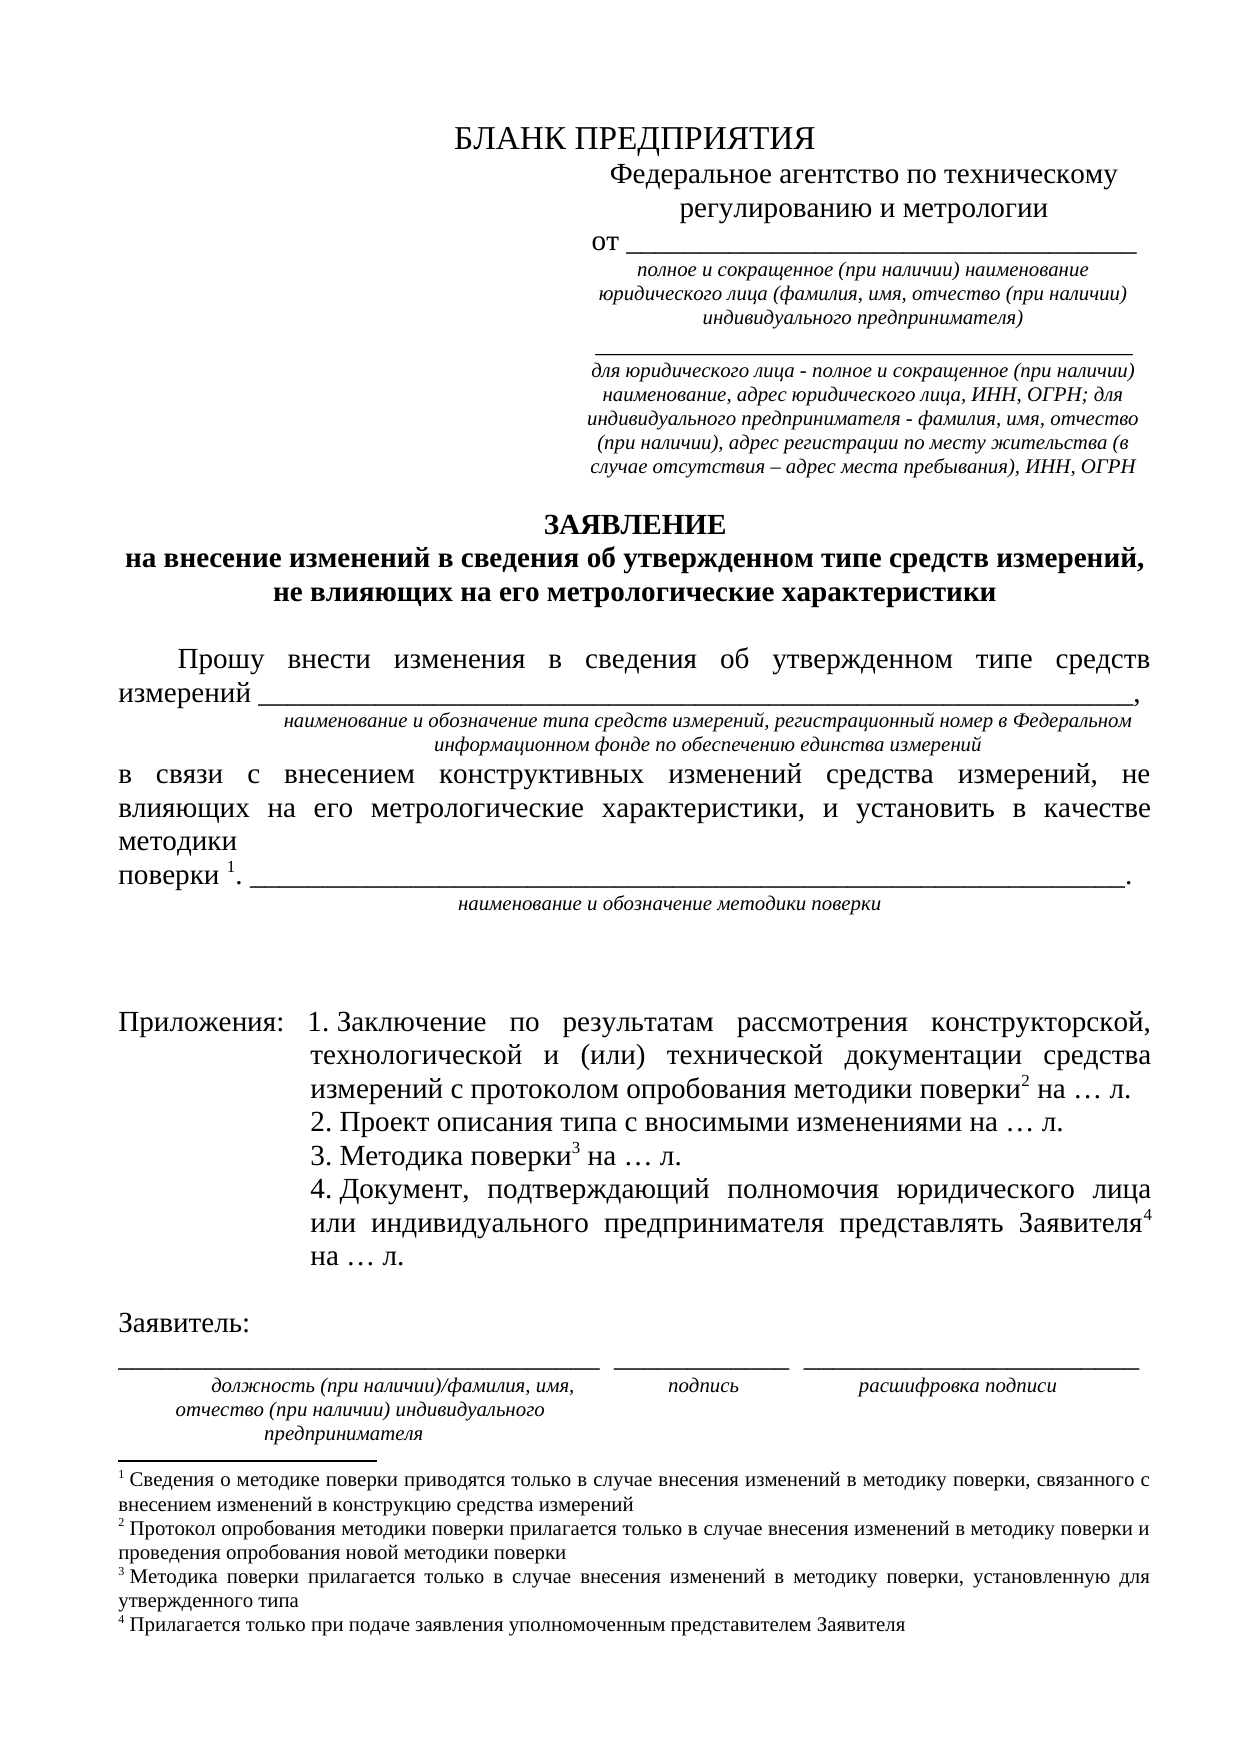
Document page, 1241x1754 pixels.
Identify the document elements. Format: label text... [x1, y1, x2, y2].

text наименование и обозначение методики поверки [118, 891, 1152, 915]
text полное и сокращенное (при наличии) наименование юридического лица (фамилия, имя, отчество (при наличии) индивидуального предпринимателя) [576, 257, 1152, 329]
text ___________________________________________ [576, 329, 1152, 358]
text 3. Методика поверки на … л. [310, 1138, 1152, 1171]
text Приложения: 1. Заключение по результатам рассмотрения конструкторской, технологической и (или) технической документации средства измерений с протоколом опробования методики поверки на … л. [118, 1004, 1152, 1104]
text 2. Проект описания типа с вносимыми изменениями на … л. [310, 1104, 1152, 1138]
text от ___________________________________ [576, 223, 1152, 257]
text в связи с внесением конструктивных изменений средства измерений, не влияющих на его метрологические характеристики, и установить в качестве методики поверки . ____________________________________________________________. [118, 756, 1152, 891]
text ЗАЯВЛЕНИЕ [118, 507, 1152, 541]
text Прошу внести изменения в сведения об утвержденном типе средств измерений ____________________________________________________________, [118, 641, 1152, 708]
text наименование и обозначение типа средств измерений, регистрационный номер в Федеральном информационном фонде по обеспечению единства измерений [266, 708, 1152, 756]
text Федеральное агентство по техническому регулированию и метрологии [576, 156, 1152, 223]
text БЛАНК ПРЕДПРИЯТИЯ [118, 118, 1152, 156]
text отчество (при наличии) индивидуального [118, 1397, 1152, 1421]
text Заявитель: [118, 1306, 1152, 1339]
text на внесение изменений в сведения об утвержденном типе средств измерений, не влияющих на его метрологические характеристики [118, 541, 1152, 608]
text предпринимателя [118, 1421, 1152, 1445]
text _________________________________ ____________ _______________________ [118, 1339, 1152, 1373]
text должность (при наличии)/фамилия, имя, подпись расшифровка подписи [118, 1373, 1152, 1397]
text 4. Документ, подтверждающий полномочия юридического лица или индивидуального предпринимателя представлять Заявителя на … л. [310, 1171, 1152, 1272]
text для юридического лица - полное и сокращенное (при наличии) наименование, адрес юридического лица, ИНН, ОГРН; для индивидуального предпринимателя - фамилия, имя, отчество (при наличии), адрес регистрации по месту жительства (в случае отсутствия – адрес места пребывания), ИНН, ОГРН [576, 358, 1152, 478]
